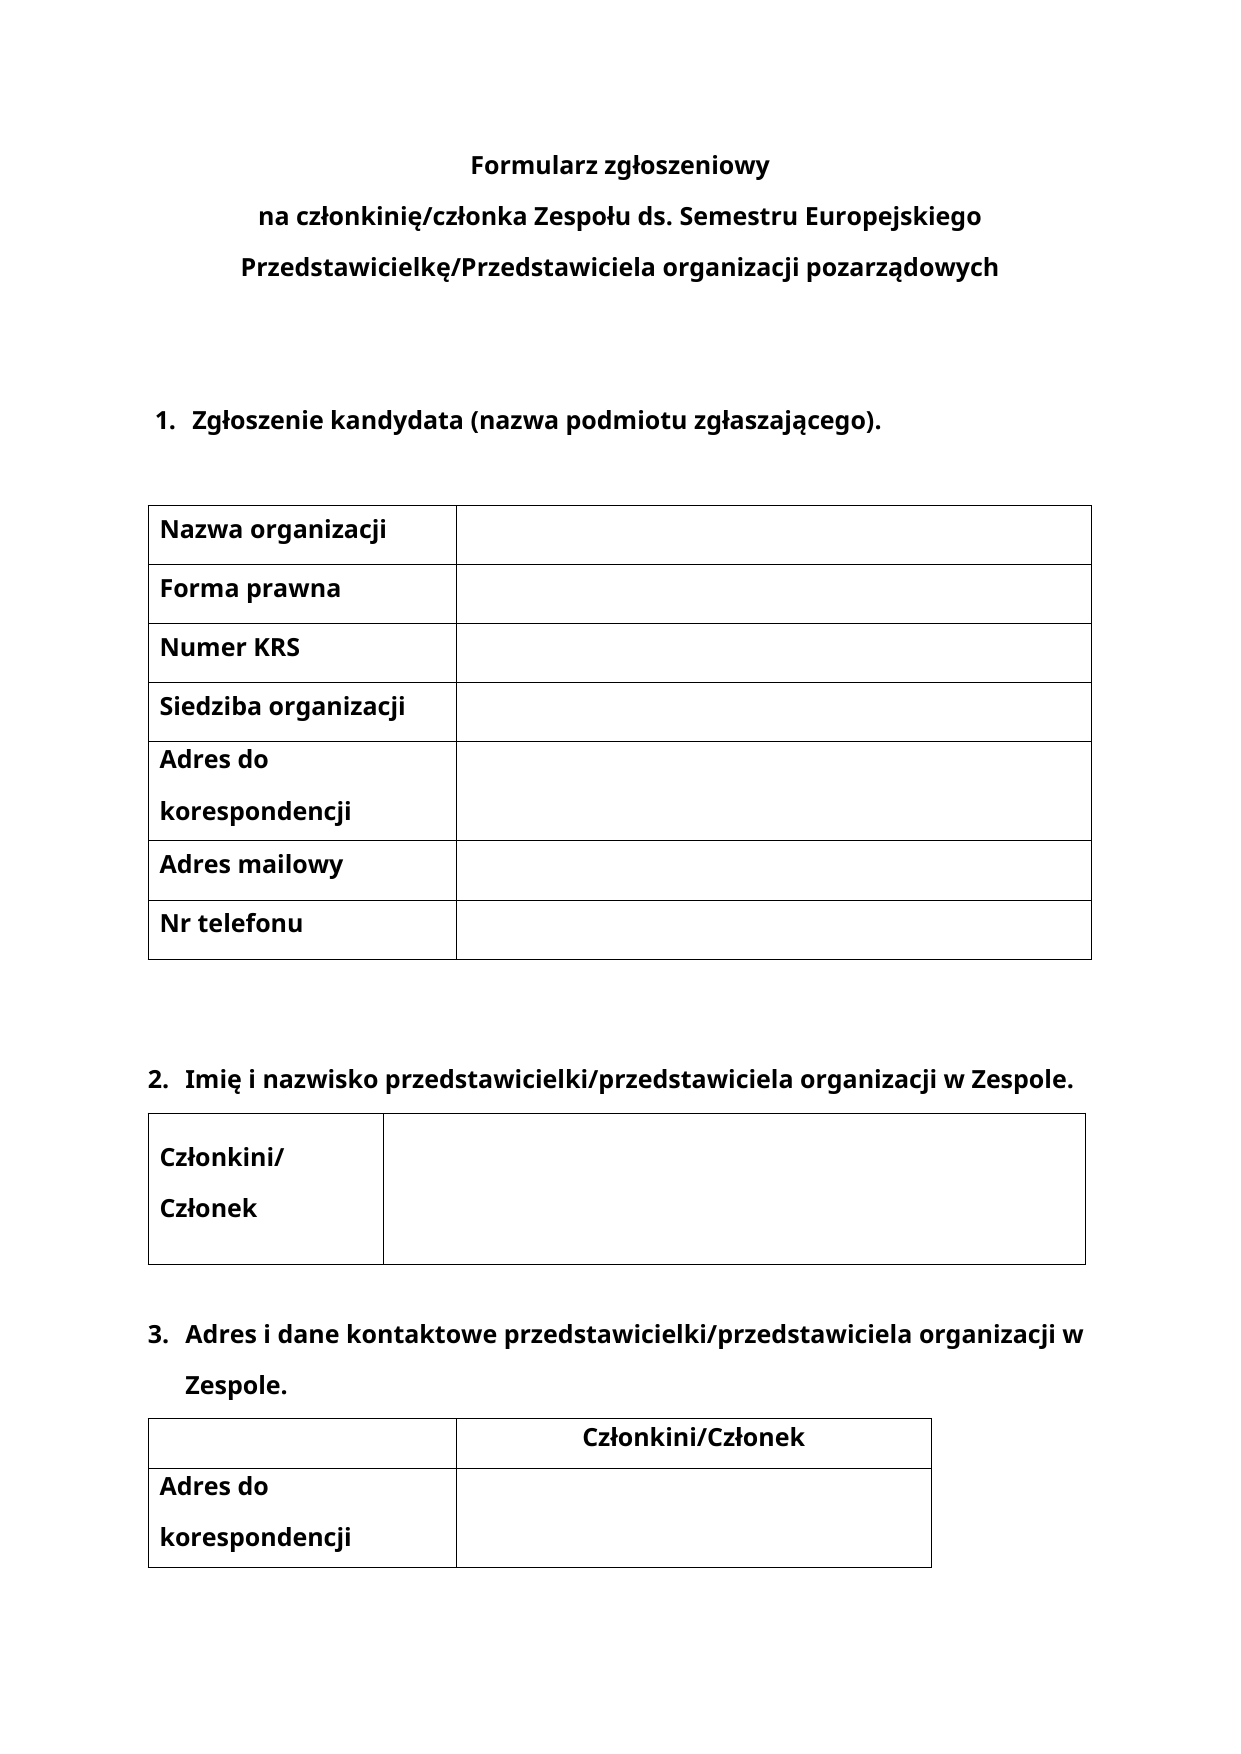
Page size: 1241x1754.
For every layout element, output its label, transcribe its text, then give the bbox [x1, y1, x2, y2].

table_cell Siedziba organizacji [149, 683, 456, 741]
text Przedstawicielkę/Przedstawiciela organizacji pozarządowych [148, 250, 1093, 284]
table_cell Adres mailowy [149, 841, 456, 899]
table_cell Adres do korespondencji [149, 742, 456, 840]
table_cell [457, 565, 1091, 623]
table_cell Nr telefonu [149, 901, 456, 958]
table_cell Numer KRS [149, 624, 456, 682]
table_header [149, 1419, 456, 1468]
table_header [384, 1114, 1085, 1264]
table_cell [457, 683, 1091, 741]
table_cell Forma prawna [149, 565, 456, 623]
table_header [457, 506, 1091, 564]
table_cell Adres do korespondencji [149, 1469, 456, 1567]
table_cell [457, 742, 1091, 840]
table_cell [457, 841, 1091, 899]
table_cell [457, 624, 1091, 682]
table_header Nazwa organizacji [149, 506, 456, 564]
list Adres i dane kontaktowe przedstawicielki/przedstawiciela organizacji w Zespole. [148, 1316, 1093, 1401]
table_header Członkini/Członek [457, 1419, 931, 1468]
text na członkinię/członka Zespołu ds. Semestru Europejskiego [148, 199, 1093, 233]
list Zgłoszenie kandydata (nazwa podmiotu zgłaszającego). [154, 403, 1093, 437]
table_header Członkini/Członek [149, 1114, 383, 1264]
title Formularz zgłoszeniowy [148, 148, 1093, 182]
table_cell [457, 1469, 931, 1567]
table_cell [457, 901, 1091, 958]
list Imię i nazwisko przedstawicielki/przedstawiciela organizacji w Zespole. [148, 1062, 1093, 1096]
